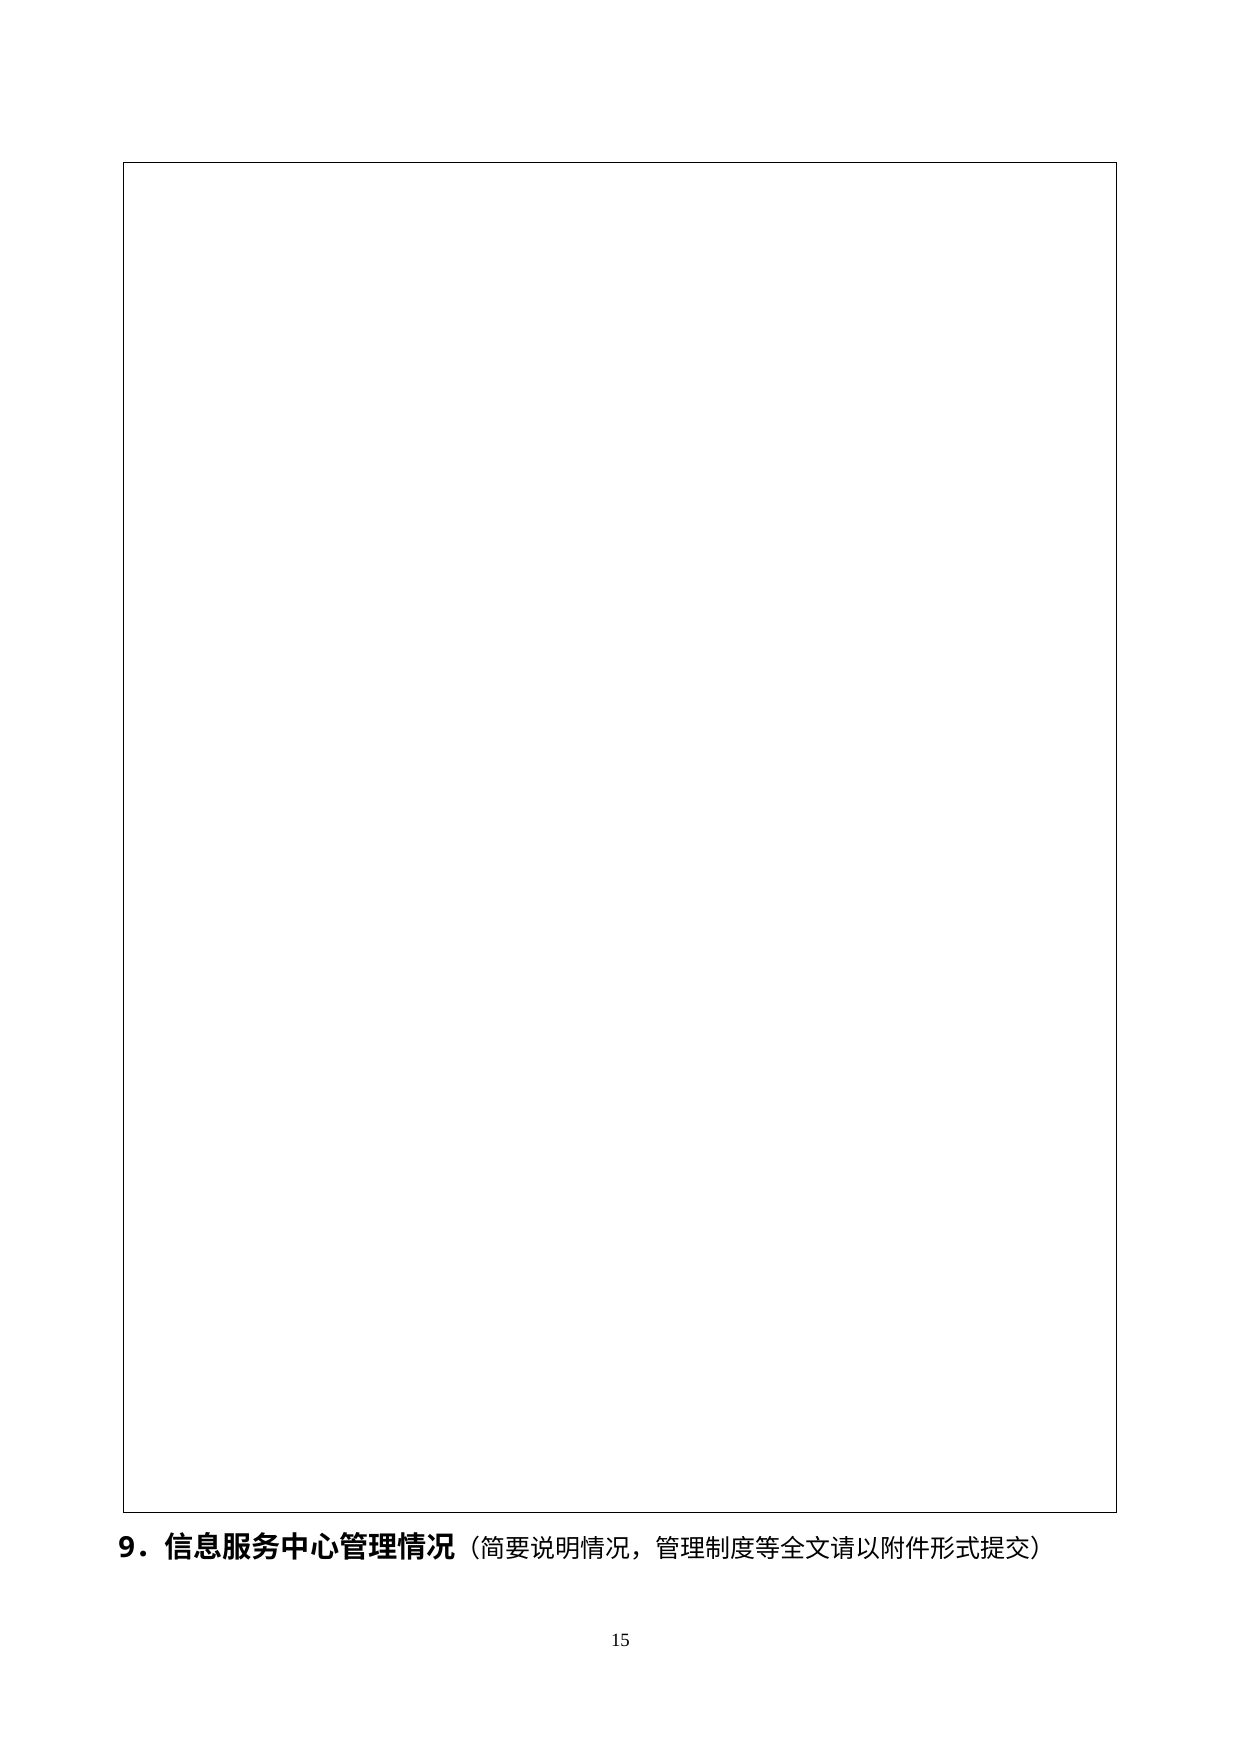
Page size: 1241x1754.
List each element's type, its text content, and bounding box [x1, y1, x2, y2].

table_header [124, 163, 1116, 1512]
text 9．信息服务中心管理情况（简要说明情况，管理制度等全文请以附件形式提交） [118, 1513, 1122, 1578]
